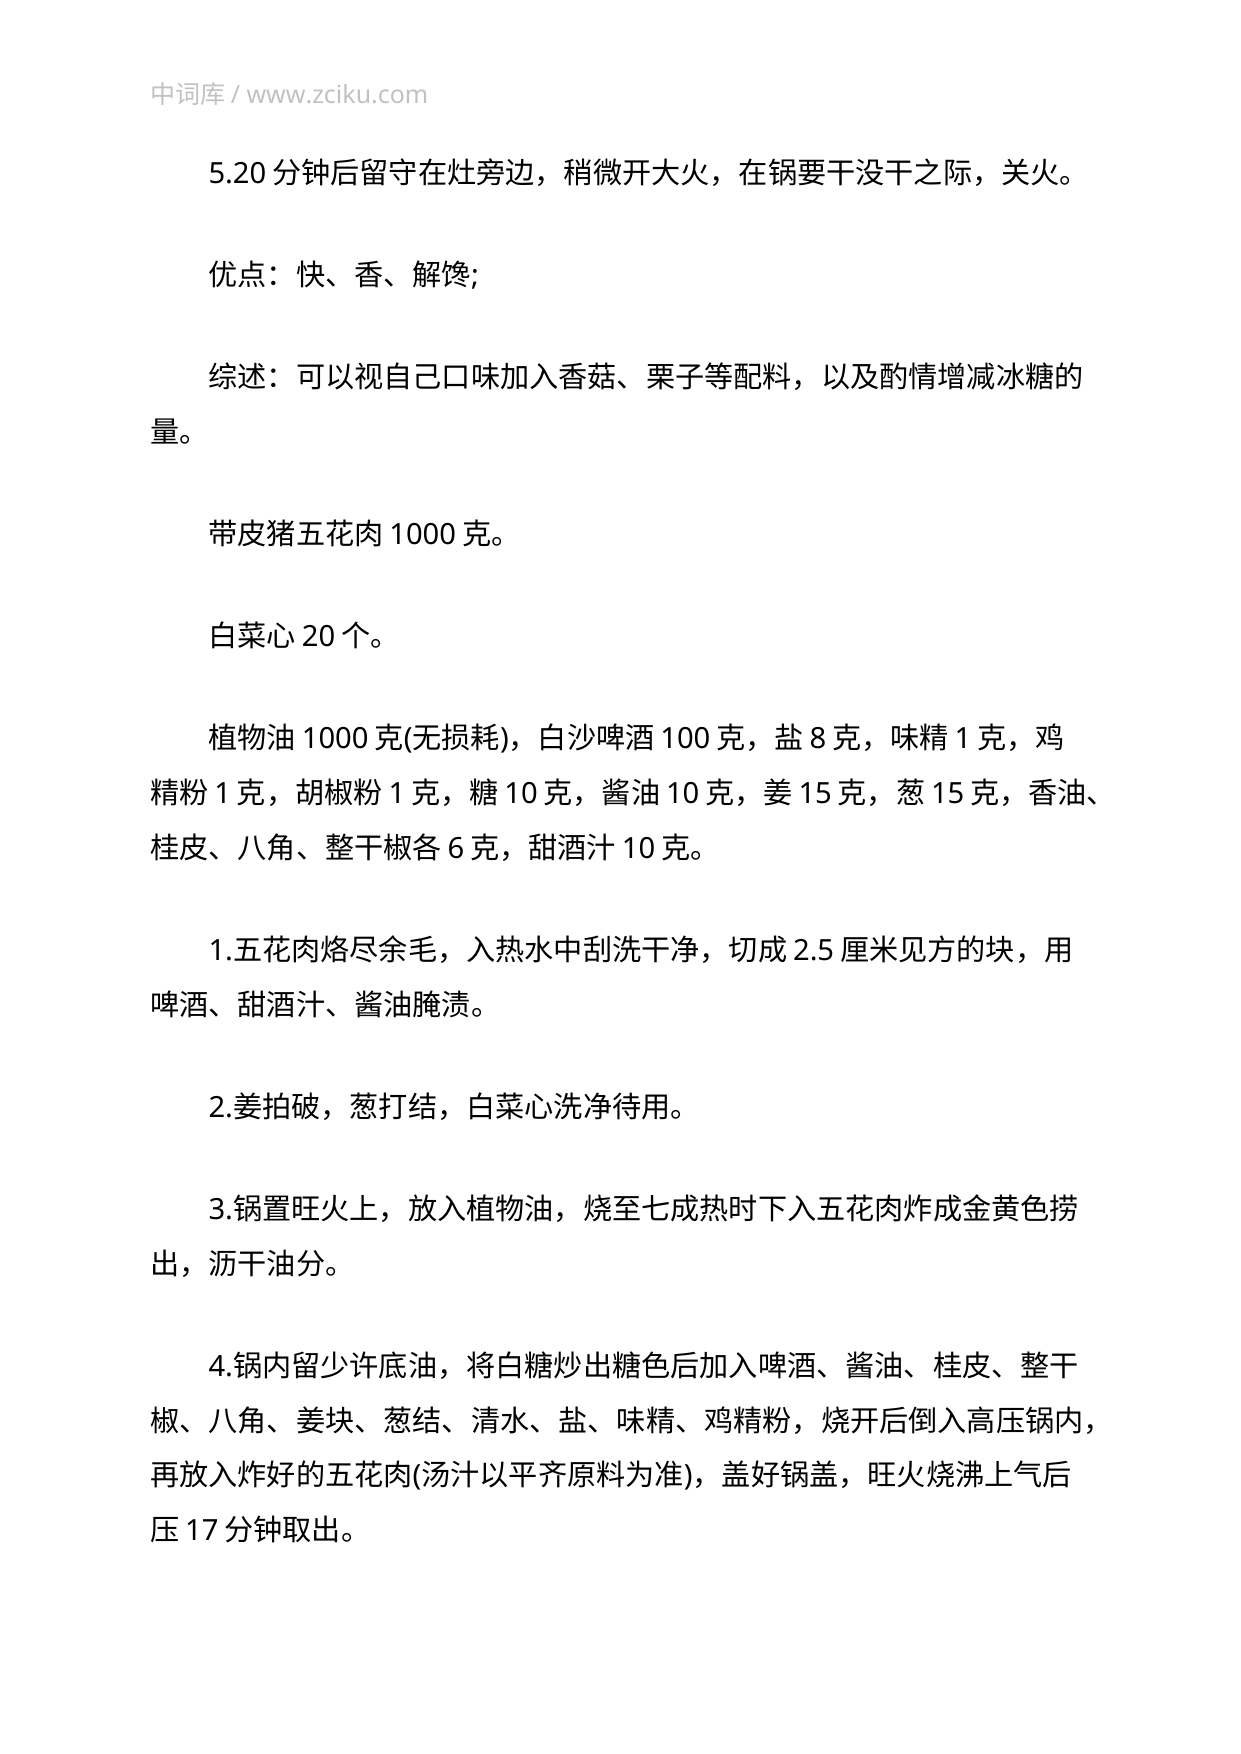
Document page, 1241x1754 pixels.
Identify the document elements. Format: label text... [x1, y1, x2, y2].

text 带皮猪五花肉1000克。 [150, 511, 1090, 553]
text 5.20分钟后留守在灶旁边，稍微开大火，在锅要干没干之际，关火。 [150, 150, 1090, 192]
text 优点：快、香、解馋; [150, 252, 1090, 294]
text 植物油1000克(无损耗)，白沙啤酒100克，盐8克，味精1克，鸡精粉1克，胡椒粉1克，糖10克，酱油10克，姜15克，葱15克，香油、桂皮、八角、整干椒各6克，甜酒汁10克。 [150, 714, 1090, 867]
text 综述：可以视自己口味加入香菇、栗子等配料，以及酌情增减冰糖的量。 [150, 354, 1090, 451]
text 4.锅内留少许底油，将白糖炒出糖色后加入啤酒、酱油、桂皮、整干椒、八角、姜块、葱结、清水、盐、味精、鸡精粉，烧开后倒入高压锅内，再放入炸好的五花肉(汤汁以平齐原料为准)，盖好锅盖，旺火烧沸上气后压17分钟取出。 [150, 1342, 1090, 1549]
text 3.锅置旺火上，放入植物油，烧至七成热时下入五花肉炸成金黄色捞出，沥干油分。 [150, 1185, 1090, 1283]
text 1.五花肉烙尽余毛，入热水中刮洗干净，切成2.5厘米见方的块，用啤酒、甜酒汁、酱油腌渍。 [150, 927, 1090, 1024]
text 2.姜拍破，葱打结，白菜心洗净待用。 [150, 1083, 1090, 1126]
text 白菜心20个。 [150, 613, 1090, 655]
